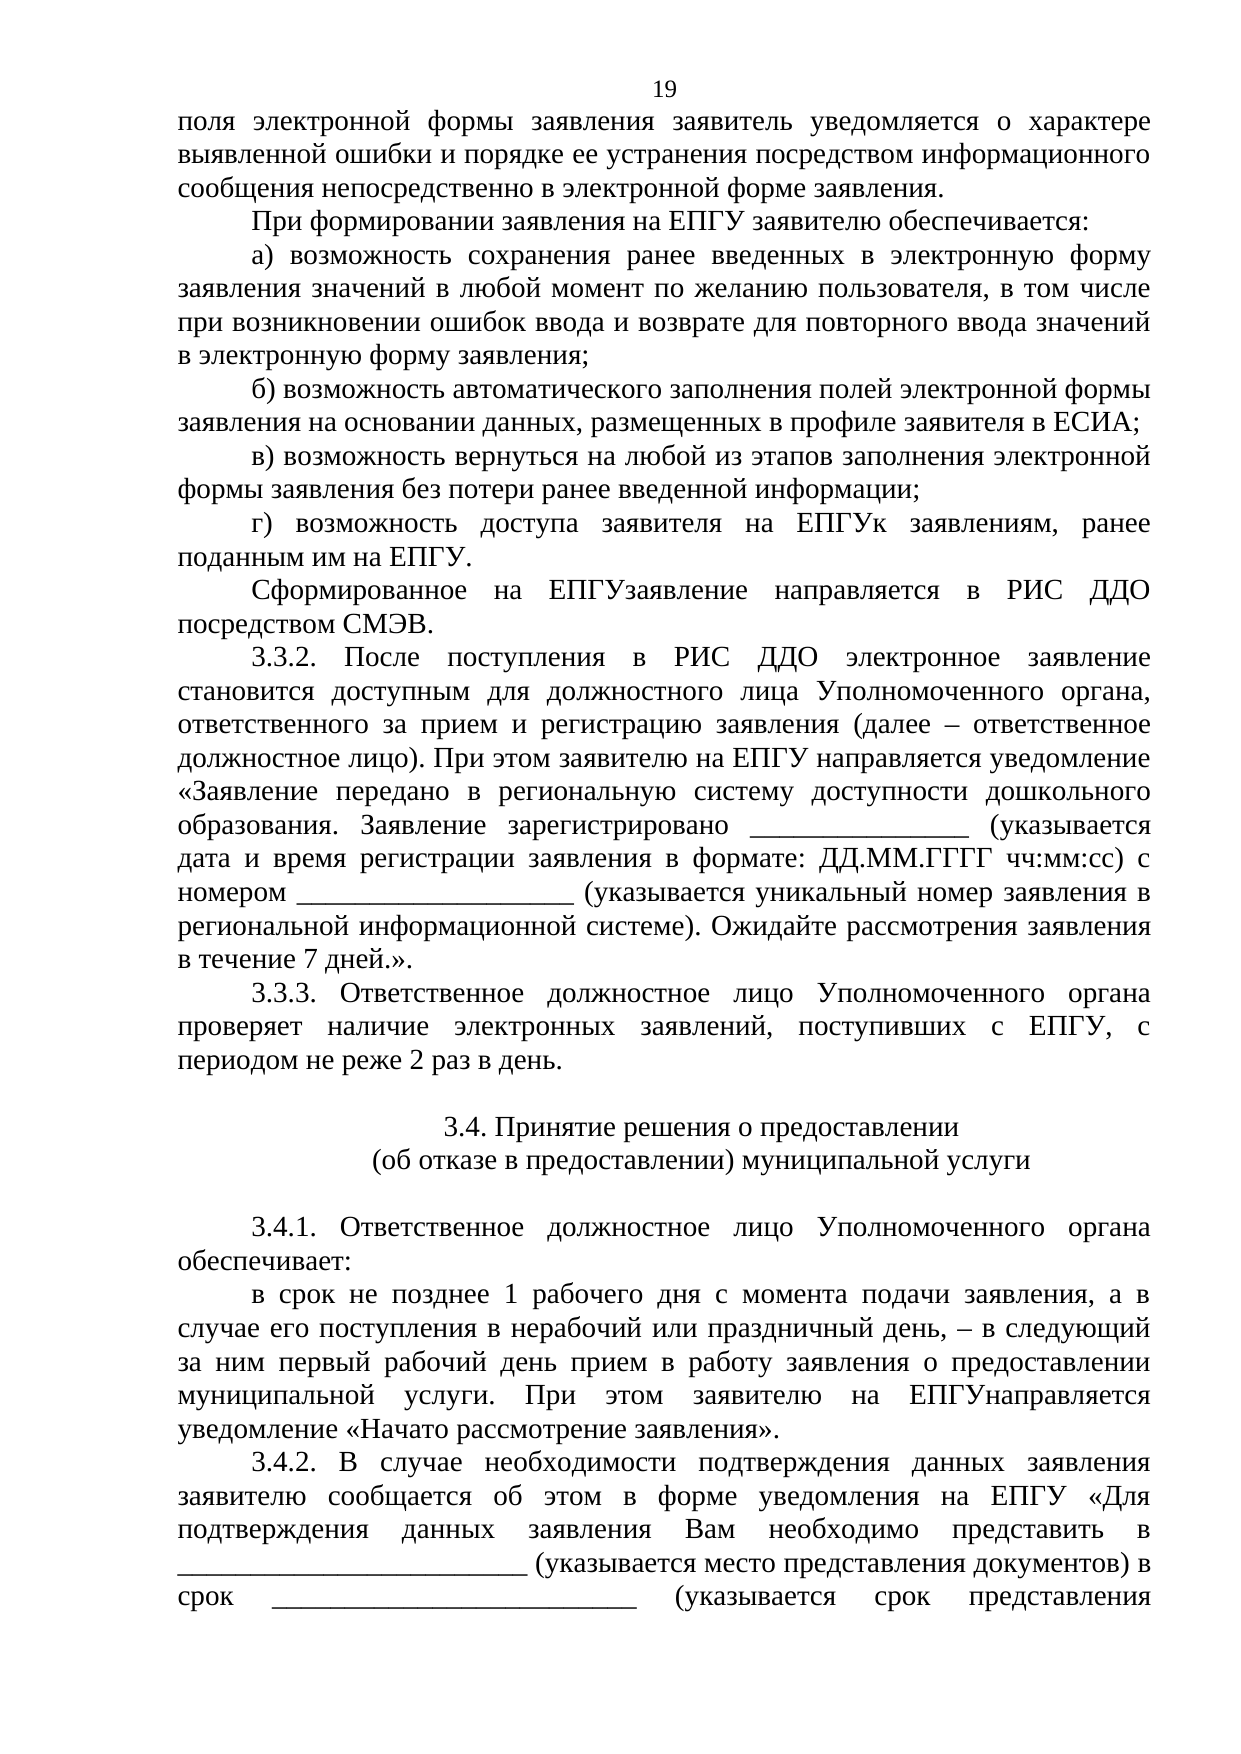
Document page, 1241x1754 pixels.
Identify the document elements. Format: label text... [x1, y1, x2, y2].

text 3.3.3. Ответственное должностное лицо Уполномоченного органа проверяет наличие электронных заявлений, поступивших с ЕПГУ, с периодом не реже 2 раз в день. [177, 975, 1152, 1075]
text 3.4.1. Ответственное должностное лицо Уполномоченного органа обеспечивает: [177, 1209, 1152, 1277]
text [177, 1444, 1152, 1612]
text (об отказе в предоставлении) муниципальной услуги [177, 1142, 1152, 1176]
text в) возможность вернуться на любой из этапов заполнения электронной формы заявления без потери ранее введенной информации; [177, 438, 1152, 505]
text в срок не позднее 1 рабочего дня с момента подачи заявления, а в случае его поступления в нерабочий или праздничный день, – в следующий за ним первый рабочий день прием в работу заявления о предоставлении муниципальной услуги. При этом заявителю на ЕПГУнаправляется уведомление «Начато рассмотрение заявления». [177, 1277, 1152, 1444]
text б) возможность автоматического заполнения полей электронной формы заявления на основании данных, размещенных в профиле заявителя в ЕСИА; [177, 371, 1152, 438]
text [177, 103, 1152, 203]
text 3.4. Принятие решения о предоставлении [177, 1109, 1152, 1142]
text а) возможность сохранения ранее введенных в электронную форму заявления значений в любой момент по желанию пользователя, в том числе при возникновении ошибок ввода и возврате для повторного ввода значений в электронную форму заявления; [177, 237, 1152, 371]
text г) возможность доступа заявителя на ЕПГУк заявлениям, ранее поданным им на ЕПГУ. [177, 505, 1152, 572]
text 3.3.2. После поступления в РИС ДДО электронное заявление становится доступным для должностного лица Уполномоченного органа, ответственного за прием и регистрацию заявления (далее – ответственное должностное лицо). При этом заявителю на ЕПГУ направляется уведомление «Заявление передано в региональную систему доступности дошкольного образования. Заявление зарегистрировано _______________ (указывается дата и время регистрации заявления в формате: ДД.ММ.ГГГГ чч:мм:сс) с номером ___________________ (указывается уникальный номер заявления в региональной информационной системе). Ожидайте рассмотрения заявления в течение 7 дней.». [177, 639, 1152, 975]
text При формировании заявления на ЕПГУ заявителю обеспечивается: [177, 203, 1152, 237]
text Сформированное на ЕПГУзаявление направляется в РИС ДДО посредством СМЭВ. [177, 572, 1152, 639]
